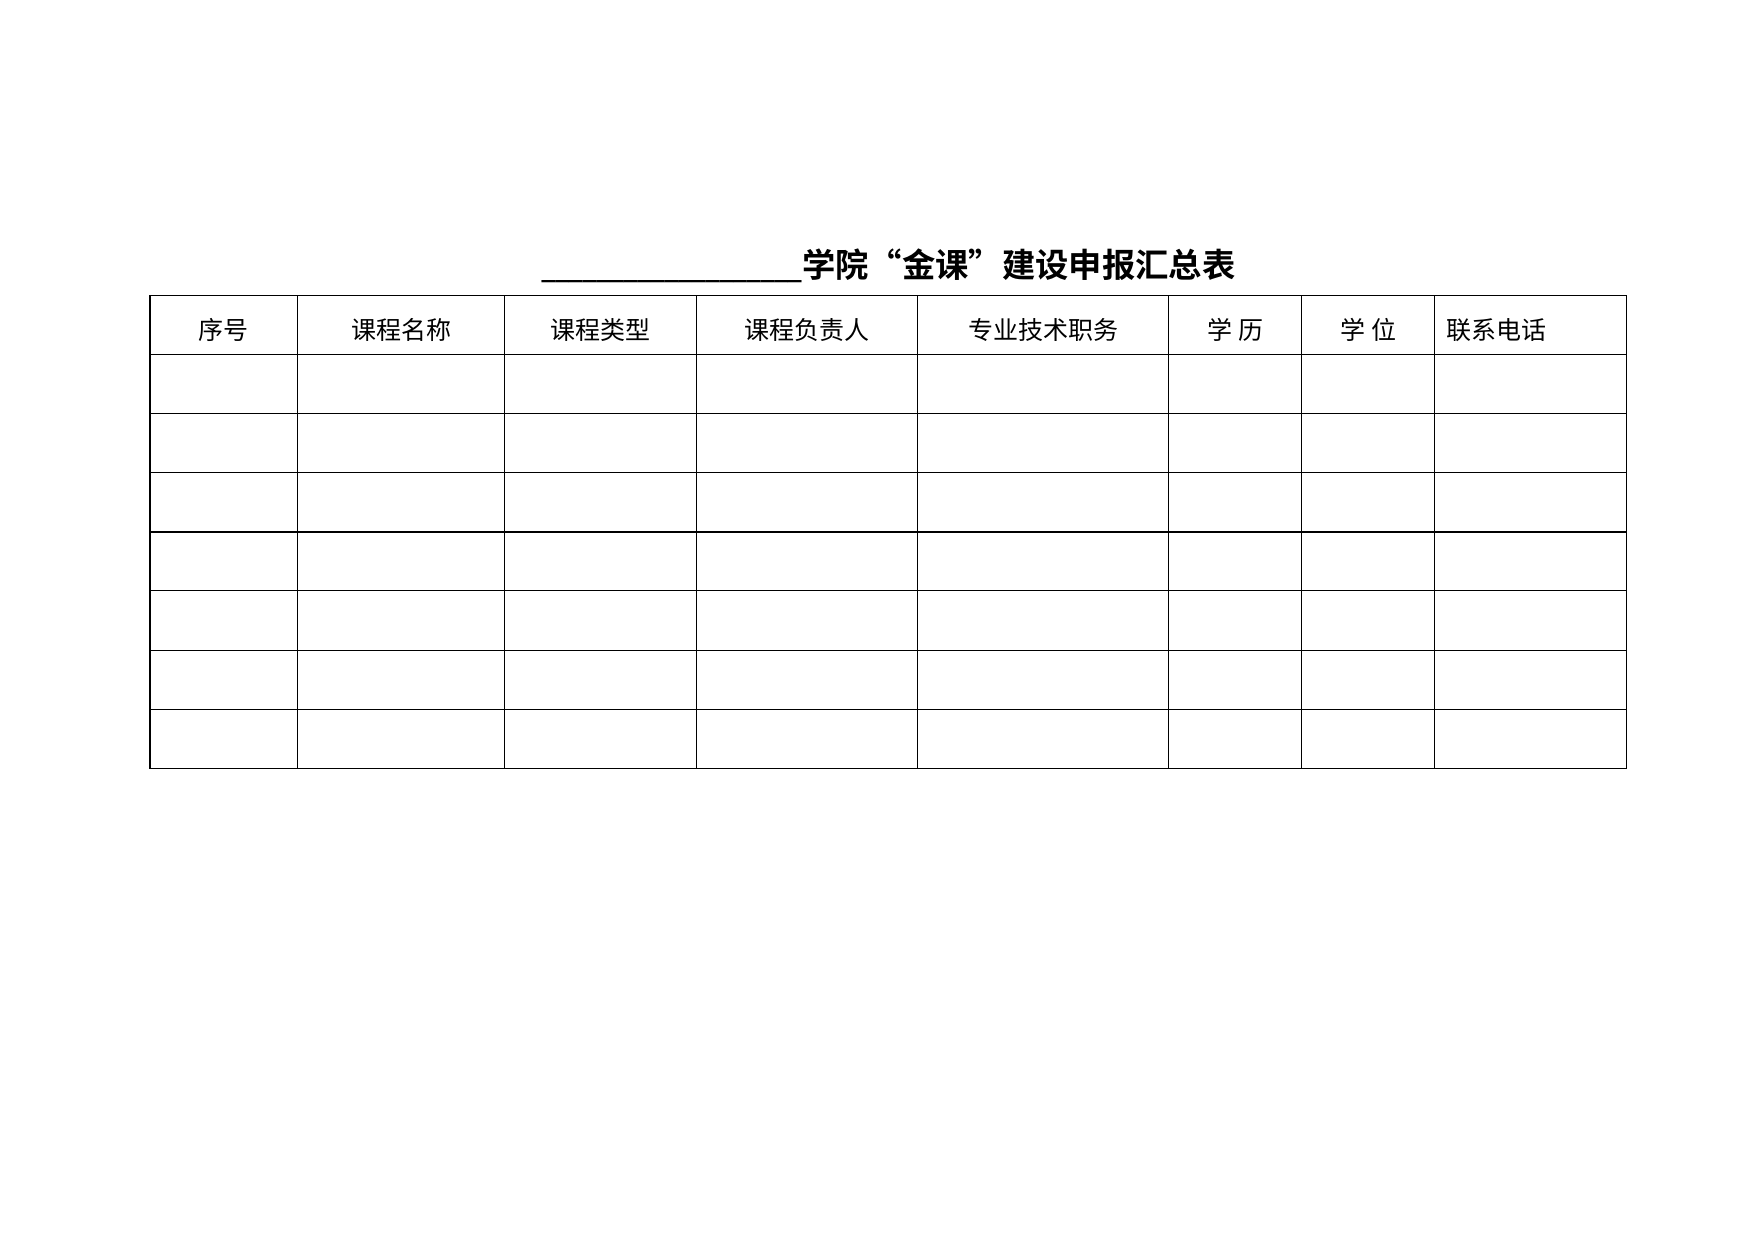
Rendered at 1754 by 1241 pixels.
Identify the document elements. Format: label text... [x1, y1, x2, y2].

table_cell [505, 473, 696, 531]
table_cell [1169, 355, 1301, 413]
table_cell [298, 591, 504, 649]
table_cell [1435, 355, 1626, 413]
table_cell [151, 651, 297, 708]
table_cell [918, 710, 1168, 768]
table_cell [505, 710, 696, 768]
table_cell [505, 651, 696, 708]
table_cell [697, 473, 917, 531]
table_cell 学 位 [1302, 296, 1434, 354]
table_cell [298, 710, 504, 768]
table_cell [697, 710, 917, 768]
table_cell [1169, 533, 1301, 590]
table_cell [1302, 355, 1434, 413]
table_cell [1169, 710, 1301, 768]
table_cell 专业技术职务 [918, 296, 1168, 354]
table_cell [697, 414, 917, 472]
table_cell [298, 533, 504, 590]
table_cell [1435, 710, 1626, 768]
table_cell [505, 414, 696, 472]
table_cell 课程负责人 [697, 296, 917, 354]
table_cell [298, 473, 504, 531]
table_cell [1302, 533, 1434, 590]
table_cell [151, 414, 297, 472]
table_cell [1435, 414, 1626, 472]
table_cell [1435, 651, 1626, 708]
table_cell [1169, 473, 1301, 531]
table_cell [151, 355, 297, 413]
table_cell [697, 355, 917, 413]
table_cell [151, 591, 297, 649]
table_cell [298, 651, 504, 708]
table_cell [1169, 591, 1301, 649]
table_cell [918, 355, 1168, 413]
table_cell [1302, 710, 1434, 768]
table_cell 学 历 [1169, 296, 1301, 354]
table_cell 序号 [151, 296, 297, 354]
table_cell [1169, 651, 1301, 708]
table_cell [918, 473, 1168, 531]
table_cell 联系电话 [1435, 296, 1626, 354]
table_cell [298, 414, 504, 472]
table_cell [505, 533, 696, 590]
table_cell 课程名称 [298, 296, 504, 354]
table_cell 课程类型 [505, 296, 696, 354]
table_cell [1302, 414, 1434, 472]
table_cell [151, 533, 297, 590]
table_cell [918, 533, 1168, 590]
table_header ___________________学院“金课”建设申报汇总表 [150, 198, 1627, 295]
table_cell [505, 591, 696, 649]
table_cell [505, 355, 696, 413]
table_cell [1302, 651, 1434, 708]
table_cell [697, 533, 917, 590]
table_cell [1302, 591, 1434, 649]
table_cell [151, 710, 297, 768]
table_cell [918, 591, 1168, 649]
table_cell [1435, 473, 1626, 531]
table_cell [1435, 533, 1626, 590]
table_cell [298, 355, 504, 413]
table_cell [918, 651, 1168, 708]
table_cell [1302, 473, 1434, 531]
table_cell [918, 414, 1168, 472]
table_cell [1169, 414, 1301, 472]
table_cell [697, 651, 917, 708]
table_cell [151, 473, 297, 531]
table_cell [1435, 591, 1626, 649]
table_cell [697, 591, 917, 649]
